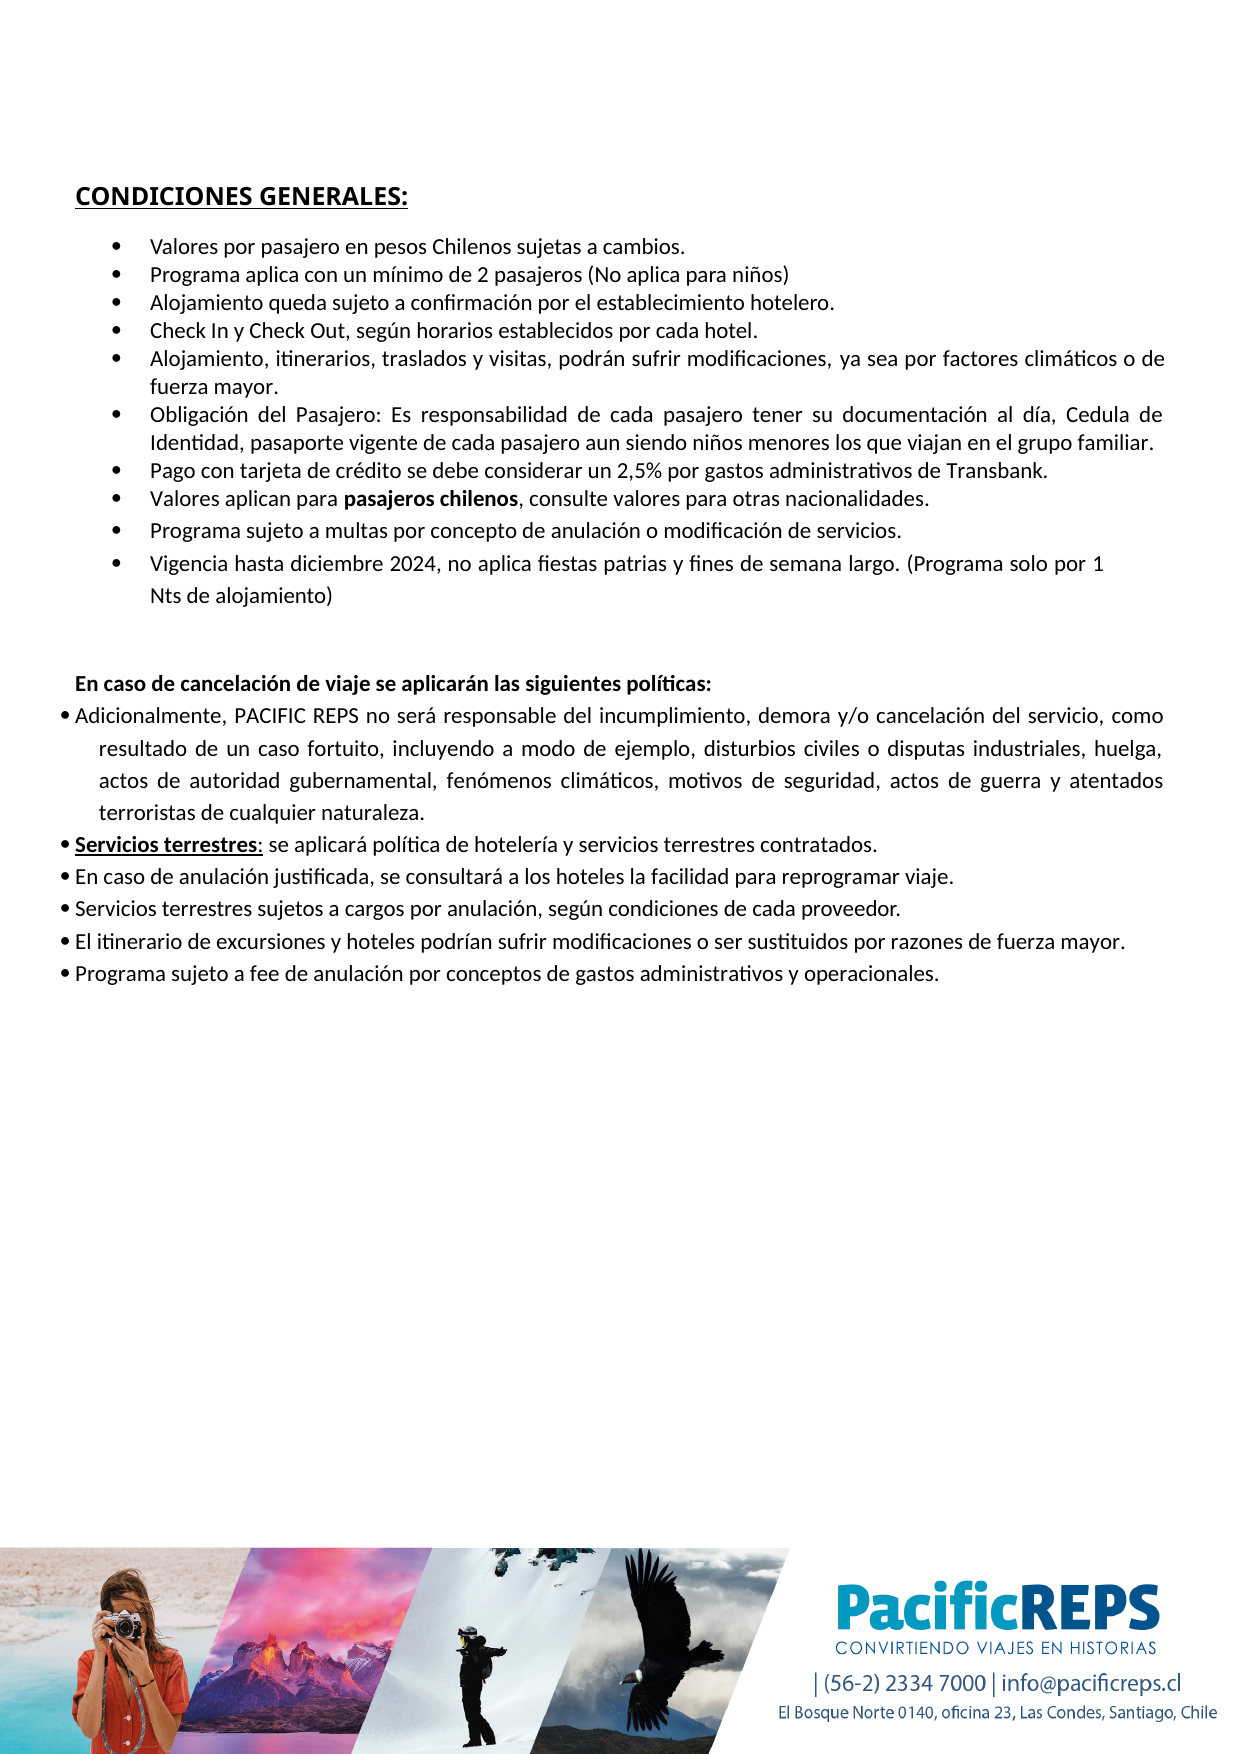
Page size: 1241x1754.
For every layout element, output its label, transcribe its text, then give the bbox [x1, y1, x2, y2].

text En caso de cancelación de viaje se aplicarán las siguientes políticas: [75, 669, 1165, 697]
picture [0, 1543, 1241, 1754]
list Programa aplica con un mínimo de 2 pasajeros (No aplica para niños) [112, 260, 1165, 288]
list Vigencia hasta diciembre 2024, no aplica fiestas patrias y fines de semana largo. (Programa solo por 1 Nts de alojamiento) [112, 549, 1106, 609]
list En caso de anulación justificada, se consultará a los hoteles la facilidad para reprogramar viaje. [61, 862, 1165, 890]
list Pago con tarjeta de crédito se debe considerar un 2,5% por gastos administrativos de Transbank. [112, 456, 1165, 484]
text CONDICIONES GENERALES: [75, 179, 1165, 213]
list Programa sujeto a multas por concepto de anulación o modificación de servicios. [112, 517, 1165, 545]
list Alojamiento queda sujeto a confirmación por el establecimiento hotelero. [112, 288, 1165, 316]
list Programa sujeto a fee de anulación por conceptos de gastos administrativos y operacionales. [61, 959, 1165, 987]
list Servicios terrestres sujetos a cargos por anulación, según condiciones de cada proveedor. [61, 894, 1106, 923]
list Valores aplican para pasajeros chilenos, consulte valores para otras nacionalidades. [112, 484, 1165, 512]
list Servicios terrestres: se aplicará política de hotelería y servicios terrestres contratados. [61, 830, 1165, 858]
list Check In y Check Out, según horarios establecidos por cada hotel. [112, 316, 1165, 344]
list El itinerario de excursiones y hoteles podrían sufrir modificaciones o ser sustituidos por razones de fuerza mayor. [61, 927, 1165, 955]
list Adicionalmente, PACIFIC REPS no será responsable del incumplimiento, demora y/o cancelación del servicio, como resultado de un caso fortuito, incluyendo a modo de ejemplo, disturbios civiles o disputas industriales, huelga, actos de autoridad gubernamental, fenómenos climáticos, motivos de seguridad, actos de guerra y atentados terroristas de cualquier naturaleza. [61, 701, 1165, 826]
list Valores por pasajero en pesos Chilenos sujetas a cambios. [112, 232, 1165, 260]
list Obligación del Pasajero: Es responsabilidad de cada pasajero tener su documentación al día, Cedula de Identidad, pasaporte vigente de cada pasajero aun siendo niños menores los que viajan en el grupo familiar. [112, 400, 1165, 456]
list Alojamiento, itinerarios, traslados y visitas, podrán sufrir modificaciones, ya sea por factores climáticos o de fuerza mayor. [112, 344, 1165, 400]
